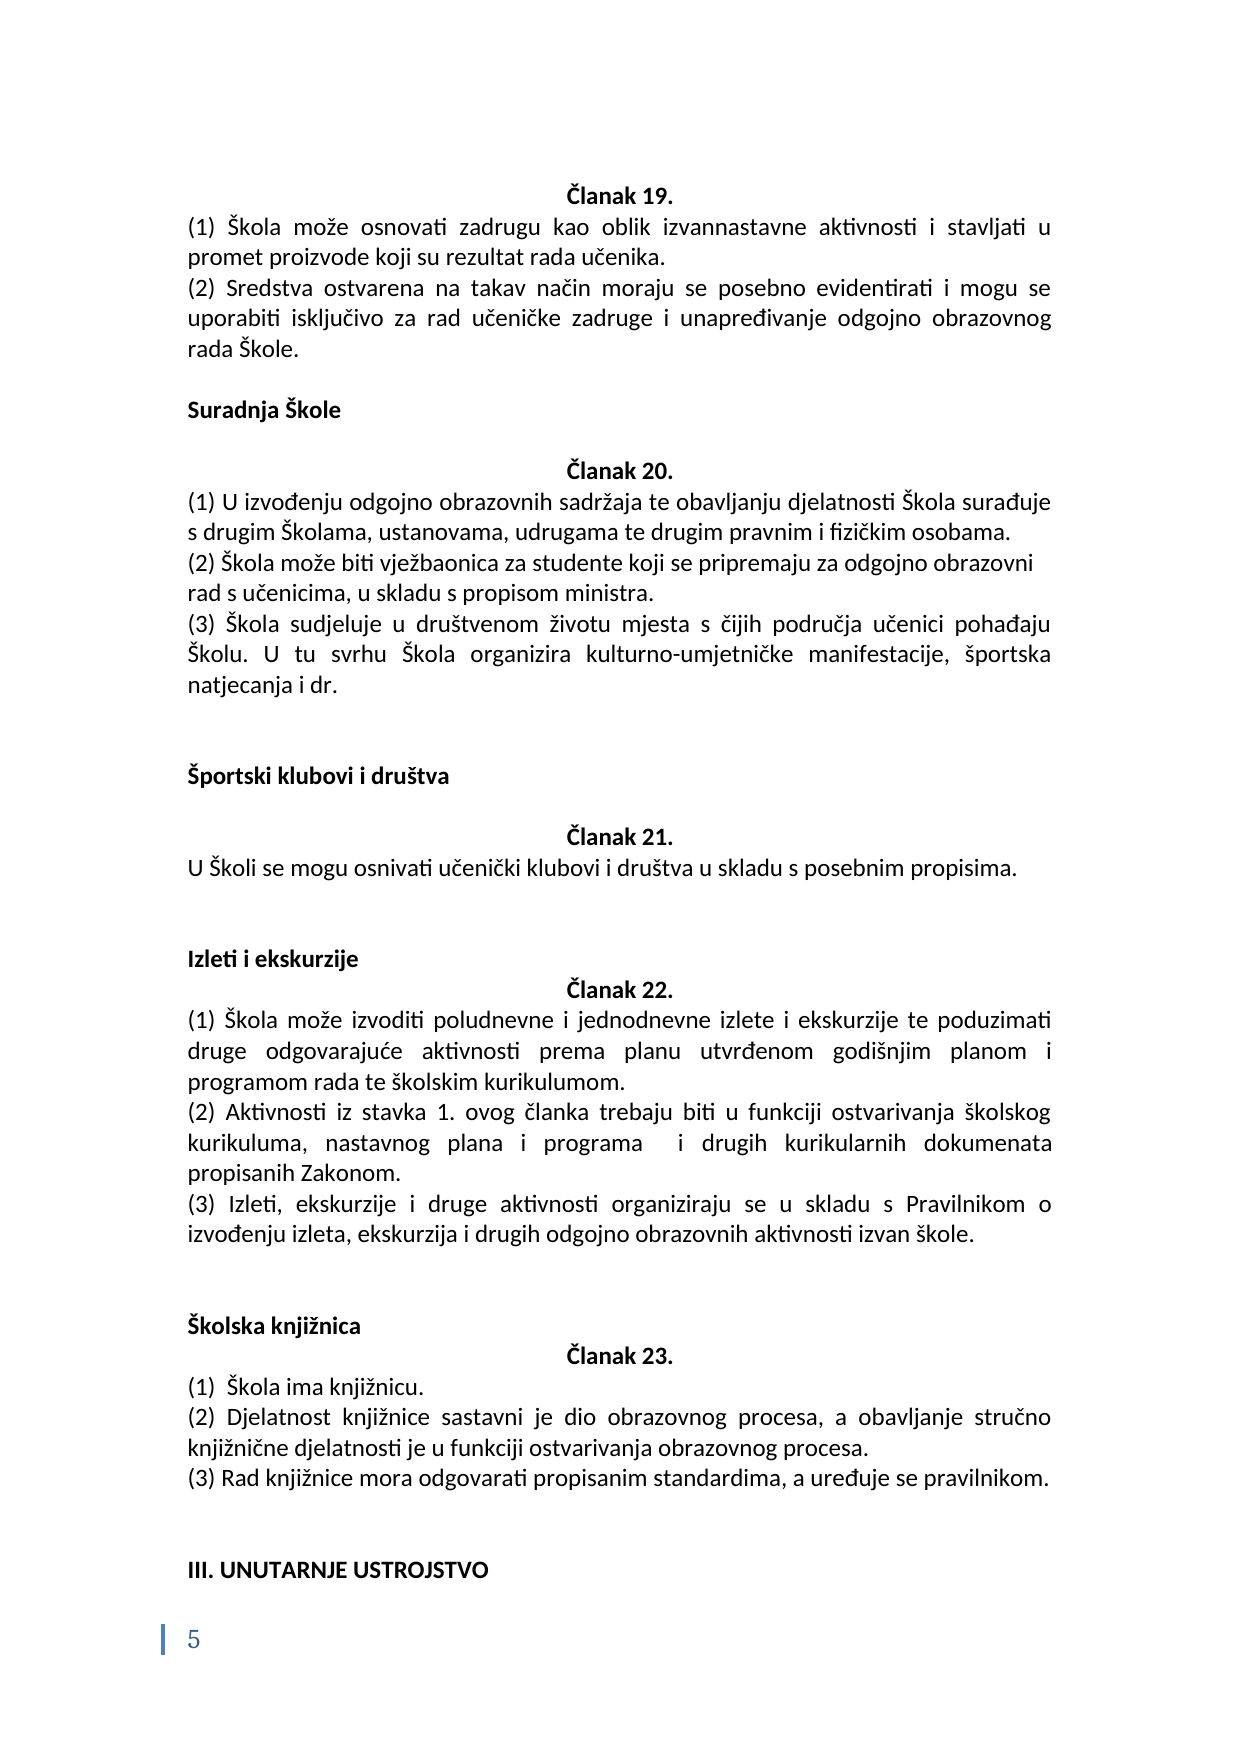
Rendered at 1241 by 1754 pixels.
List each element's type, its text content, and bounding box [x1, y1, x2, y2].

text (1) U izvođenju odgojno obrazovnih sadržaja te obavljanju djelatnosti Škola surađuje s drugim Školama, ustanovama, udrugama te drugim pravnim i fizičkim osobama. [187, 486, 1053, 547]
text (1) Škola može izvoditi poludnevne i jednodnevne izlete i ekskurzije te poduzimati druge odgovarajuće aktivnosti prema planu utvrđenom godišnjim planom i programom rada te školskim kurikulumom. [187, 1004, 1053, 1096]
text (2) Sredstva ostvarena na takav način moraju se posebno evidentirati i mogu se uporabiti isključivo za rad učeničke zadruge i unapređivanje odgojno obrazovnog rada Škole. [187, 272, 1053, 364]
text Članak 21. [187, 821, 1053, 852]
text Školska knjižnica [187, 1310, 1053, 1340]
text III. UNUTARNJE USTROJSTVO [187, 1554, 1053, 1584]
text Članak 20. [187, 455, 1053, 486]
text Športski klubovi i društva [187, 760, 1053, 791]
text U Školi se mogu osnivati učenički klubovi i društva u skladu s posebnim propisima. [187, 852, 1053, 882]
text (1) Škola može osnovati zadrugu kao oblik izvannastavne aktivnosti i stavljati u promet proizvode koji su rezultat rada učenika. [187, 211, 1053, 272]
text Izleti i ekskurzije [187, 943, 1053, 974]
text Članak 23. [187, 1340, 1053, 1371]
text Članak 19. [187, 181, 1053, 211]
text (2) Aktivnosti iz stavka 1. ovog članka trebaju biti u funkciji ostvarivanja školskog kurikuluma, nastavnog plana i programa i drugih kurikularnih dokumenata propisanih Zakonom. [187, 1096, 1053, 1188]
text (3) Rad knjižnice mora odgovarati propisanim standardima, a uređuje se pravilnikom. [187, 1462, 1053, 1493]
text (2) Škola može biti vježbaonica za studente koji se pripremaju za odgojno obrazovni rad s učenicima, u skladu s propisom ministra. [187, 547, 1053, 608]
text (3) Izleti, ekskurzije i druge aktivnosti organiziraju se u skladu s Pravilnikom o izvođenju izleta, ekskurzija i drugih odgojno obrazovnih aktivnosti izvan škole. [187, 1188, 1053, 1249]
text Suradnja Škole [187, 394, 1053, 425]
text (1) Škola ima knjižnicu. [187, 1371, 1053, 1401]
text (2) Djelatnost knjižnice sastavni je dio obrazovnog procesa, a obavljanje stručno knjižnične djelatnosti je u funkciji ostvarivanja obrazovnog procesa. [187, 1401, 1053, 1462]
text Članak 22. [187, 974, 1053, 1004]
text (3) Škola sudjeluje u društvenom životu mjesta s čijih područja učenici pohađaju Školu. U tu svrhu Škola organizira kulturno-umjetničke manifestacije, športska natjecanja i dr. [187, 608, 1053, 699]
